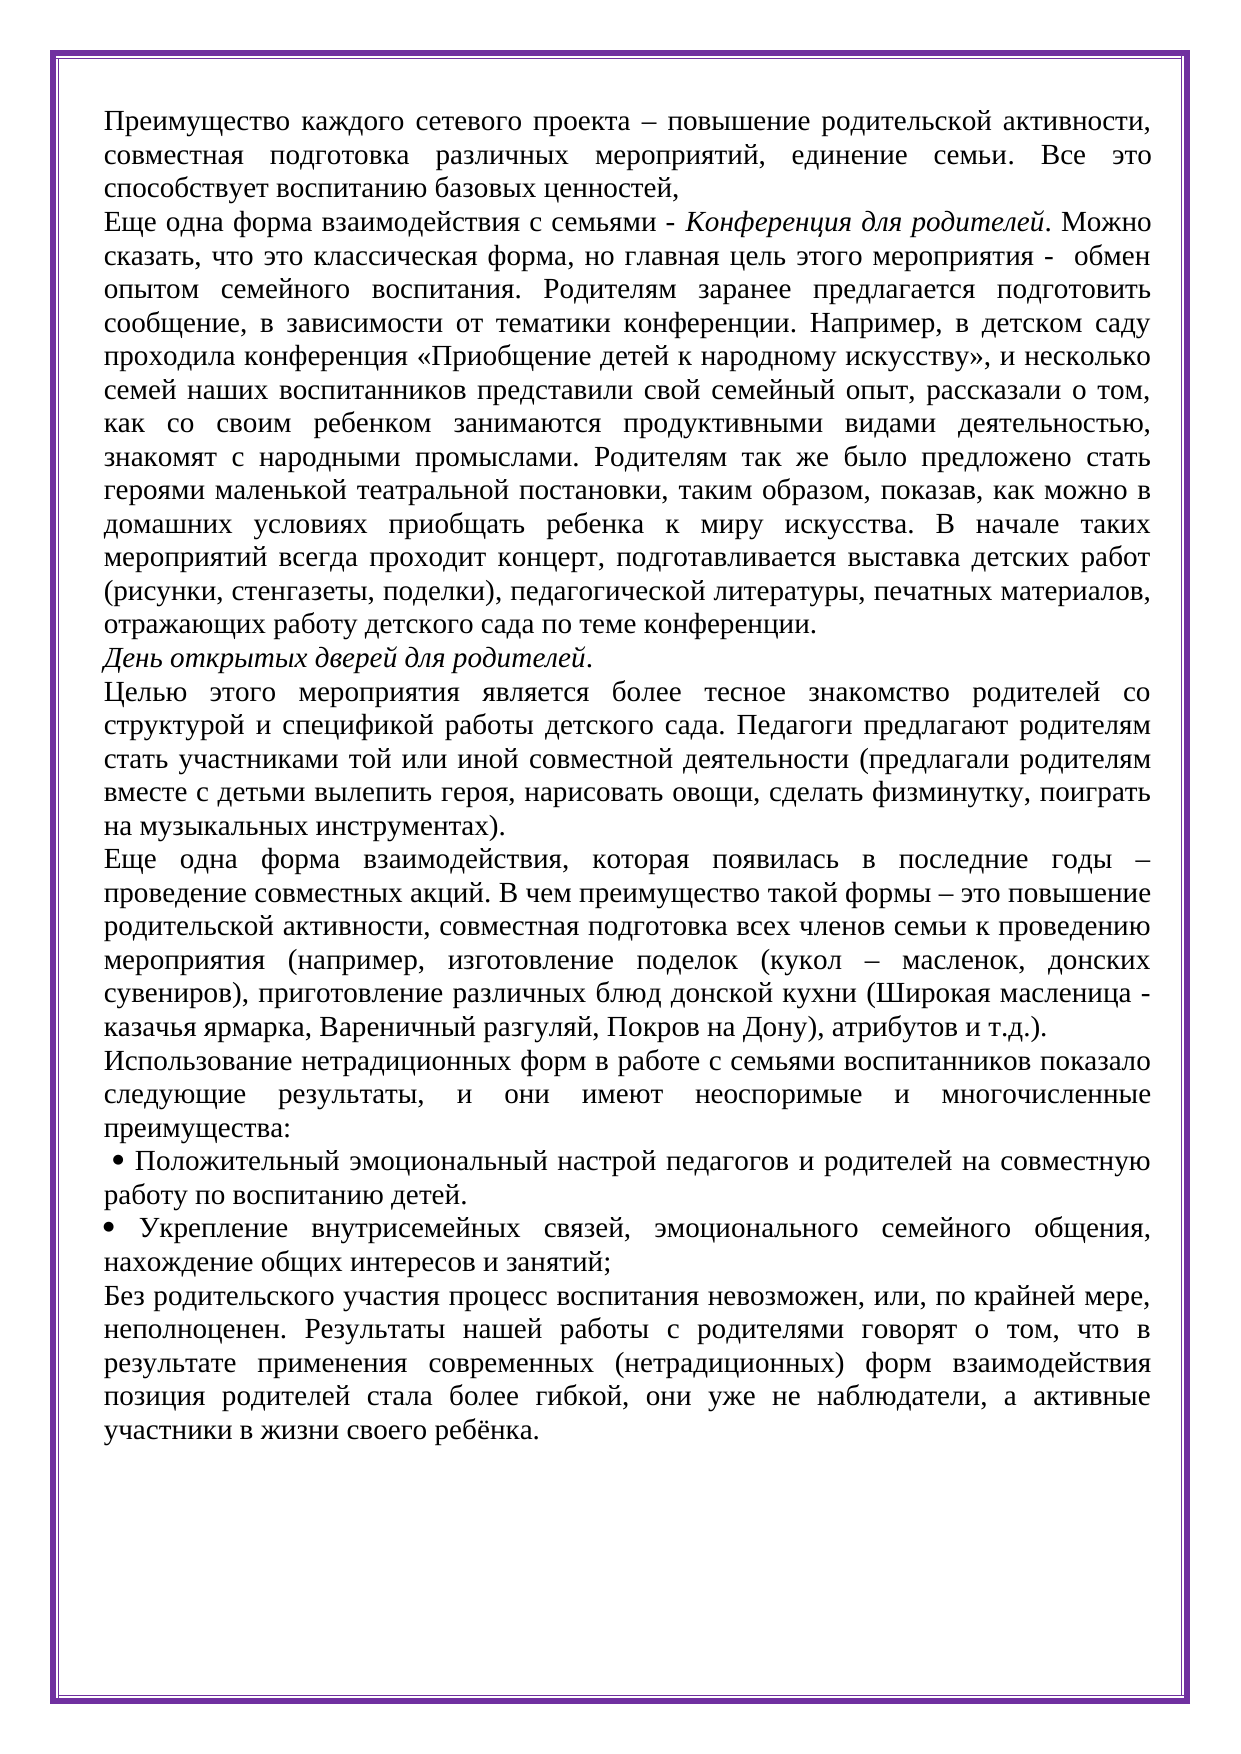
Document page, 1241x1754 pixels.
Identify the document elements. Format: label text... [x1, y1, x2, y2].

text Без родительского участия процесс воспитания невозможен, или, по крайней мере, неполноценен. Результаты нашей работы с родителями говорят о том, что в результате применения современных (нетрадиционных) форм взаимодействия позиция родителей стала более гибкой, они уже не наблюдатели, а активные участники в жизни своего ребёнка. [103, 1278, 1152, 1445]
text Целью этого мероприятия является более тесное знакомство родителей со структурой и спецификой работы детского сада. Педагоги предлагают родителям стать участниками той или иной совместной деятельности (предлагали родителям вместе с детьми вылепить героя, нарисовать овощи, сделать физминутку, поиграть на музыкальных инструментах). [103, 674, 1152, 841]
text Укрепление внутрисемейных связей, эмоционального семейного общения, нахождение общих интересов и занятий; [103, 1210, 1152, 1278]
text Еще одна форма взаимодействия, которая появилась в последние годы – проведение совместных акций. В чем преимущество такой формы – это повышение родительской активности, совместная подготовка всех членов семьи к проведению мероприятия (например, изготовление поделок (кукол – масленок, донских сувениров), приготовление различных блюд донской кухни (Широкая масленица - казачья ярмарка, Вареничный разгуляй, Покров на Дону), атрибутов и т.д.). [103, 841, 1152, 1043]
text Положительный эмоциональный настрой педагогов и родителей на совместную работу по воспитанию детей. [103, 1143, 1152, 1210]
text Преимущество каждого сетевого проекта – повышение родительской активности, совместная подготовка различных мероприятий, единение семьи. Все это способствует воспитанию базовых ценностей, [103, 103, 1152, 204]
text Использование нетрадиционных форм в работе с семьями воспитанников показало следующие результаты, и они имеют неоспоримые и многочисленные преимущества: [103, 1043, 1152, 1143]
text День открытых дверей для родителей. [103, 640, 1152, 674]
text Еще одна форма взаимодействия с семьями - Конференция для родителей. Можно сказать, что это классическая форма, но главная цель этого мероприятия - обмен опытом семейного воспитания. Родителям заранее предлагается подготовить сообщение, в зависимости от тематики конференции. Например, в детском саду проходила конференция «Приобщение детей к народному искусству», и несколько семей наших воспитанников представили свой семейный опыт, рассказали о том, как со своим ребенком занимаются продуктивными видами деятельностью, знакомят с народными промыслами. Родителям так же было предложено стать героями маленькой театральной постановки, таким образом, показав, как можно в домашних условиях приобщать ребенка к миру искусства. В начале таких мероприятий всегда проходит концерт, подготавливается выставка детских работ (рисунки, стенгазеты, поделки), педагогической литературы, печатных материалов, отражающих работу детского сада по теме конференции. [103, 204, 1152, 640]
